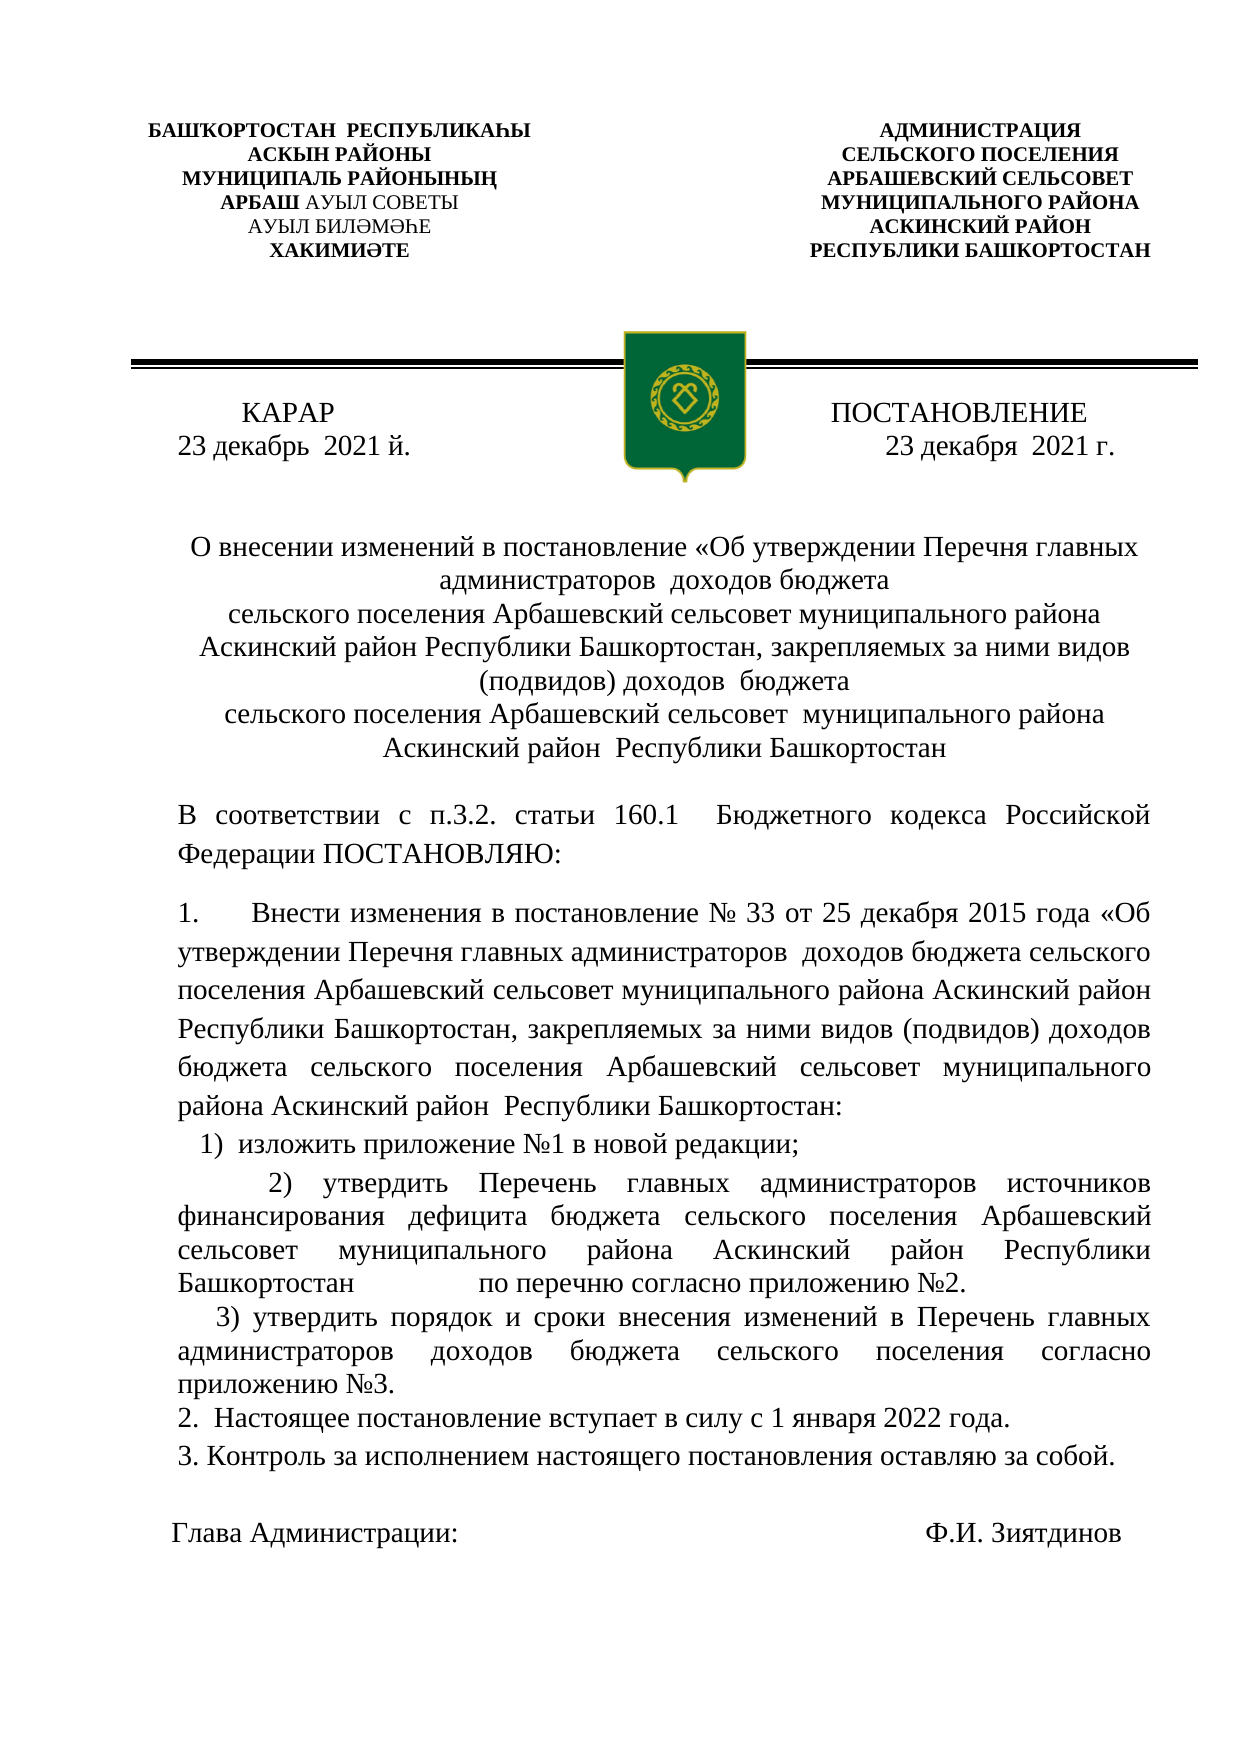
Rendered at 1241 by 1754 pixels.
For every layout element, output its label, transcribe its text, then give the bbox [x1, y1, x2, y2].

text сельского поселения Арбашевский сельсовет муниципального района Аскинский район Республики Башкортостан [177, 697, 1152, 764]
text 1) изложить приложение №1 в новой редакции; [177, 1126, 1152, 1160]
text 23 декабрь 2021 й. № 32 23 декабря 2021 г. [747, 428, 1152, 462]
table_header [548, 118, 762, 359]
text 2) утвердить Перечень главных администраторов источников финансирования дефицита бюджета сельского поселения Арбашевский сельсовет муниципального района Аскинский район Республики Башкортостан по перечню согласно приложению №2. [177, 1165, 1152, 1299]
text 23 декабрь 2021 й. № 32 23 декабря 2021 г. [177, 428, 623, 462]
text 2. Настоящее постановление вступает в силу с 1 января 2022 года. [177, 1400, 1152, 1433]
text КАРАР ПОСТАНОВЛЕНИЕ [747, 395, 1152, 428]
table_header АДМИНИСТРАЦИЯ СЕЛЬСКОГО ПОСЕЛЕНИЯ АРБАШЕВСКИЙ СЕЛЬСОВЕТ МУНИЦИПАЛЬНОГО РАЙОНА АСКИНСКИЙ РАЙОН Республики Башкортостан [762, 118, 1198, 359]
text 3. Контроль за исполнением настоящего постановления оставляю за собой. [177, 1438, 1152, 1472]
picture [623, 331, 747, 483]
text КАРАР ПОСТАНОВЛЕНИЕ [177, 395, 623, 428]
table_header Башҡортостан Республикаһы АСКЫН РАЙОНЫ МУНИЦИПАЛЬ РАЙОНЫНЫҢ АРБАШ АУЫЛ СОВЕТЫ АУЫЛ БИЛӘМӘҺЕ ХАКИМИӘТЕ [131, 118, 548, 359]
text О внесении изменений в постановление «Об утверждении Перечня главных администраторов доходов бюджета [177, 529, 1152, 596]
text В соответствии с п.3.2. статьи 160.1 Бюджетного кодекса Российской Федерации ПОСТАНОВЛЯЮ: [177, 797, 1152, 869]
text Глава Администрации: Ф.И. Зиятдинов [140, 1515, 1152, 1549]
text 1. Внести изменения в постановление № 33 от 25 декабря 2015 года «Об утверждении Перечня главных администраторов доходов бюджета сельского поселения Арбашевский сельсовет муниципального района Аскинский район Республики Башкортостан, закрепляемых за ними видов (подвидов) доходов бюджета сельского поселения Арбашевский сельсовет муниципального района Аскинский район Республики Башкортостан: [177, 895, 1152, 1121]
text 3) утвердить порядок и сроки внесения изменений в Перечень главных администраторов доходов бюджета сельского поселения согласно приложению №3. [177, 1299, 1152, 1400]
text сельского поселения Арбашевский сельсовет муниципального района Аскинский район Республики Башкортостан, закрепляемых за ними видов (подвидов) доходов бюджета [177, 596, 1152, 697]
